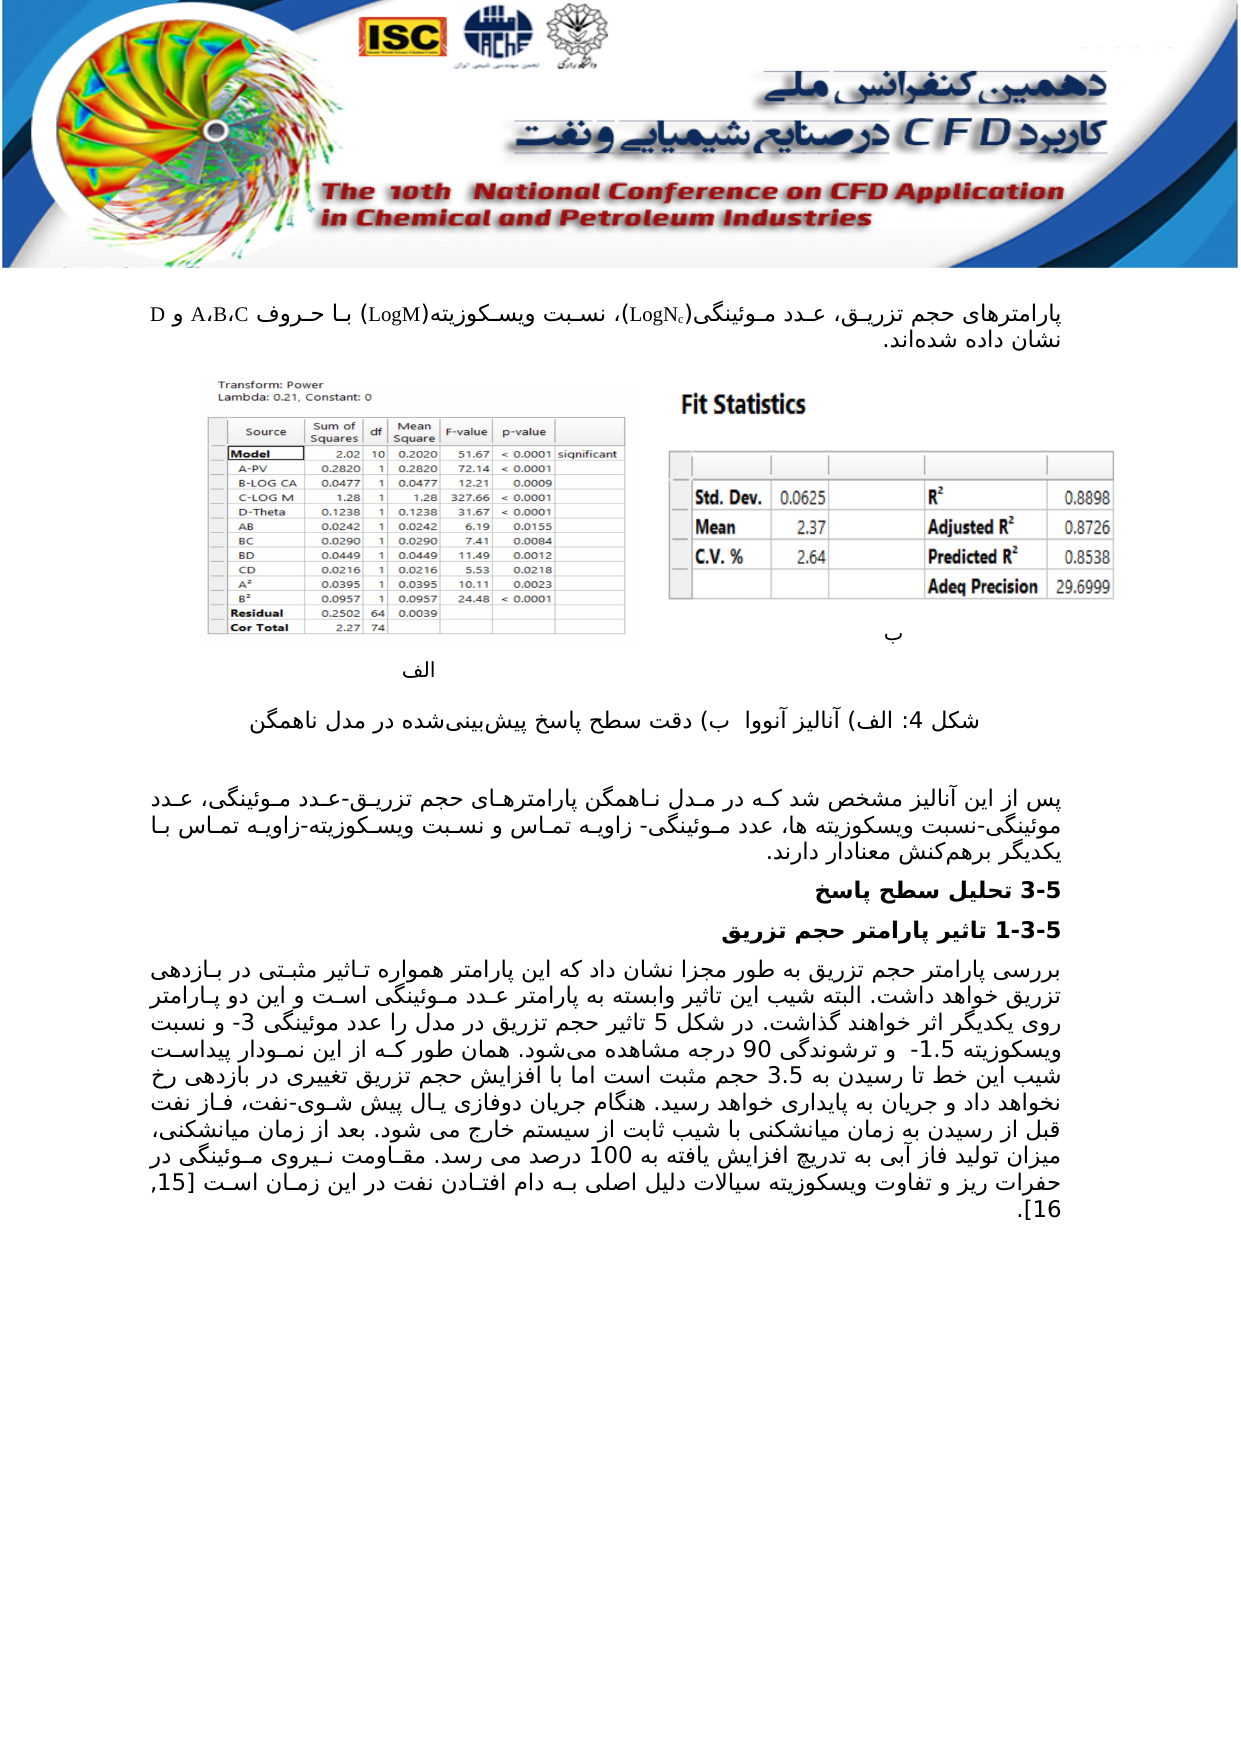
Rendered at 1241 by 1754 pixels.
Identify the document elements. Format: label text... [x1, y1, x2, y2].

picture [2, 0, 1238, 269]
text شکل 4: الف) آنالیز آنووا ب) دقت سطح پاسخ پیش‌بینی‌شده در مدل ناهمگن [150, 707, 1079, 734]
text پس از این آنالیز مشخص شد که در مدل ناهمگن پارامترهای حجم تزریق-عدد موئینگی، عدد موئینگی-نسبت ویسکوزیته ها، عدد موئینگی- زاویه تماس و نسبت ویسکوزیته-زاویه تماس با یکدیگر برهم‌کنش معنادار دارند. [150, 785, 1062, 865]
text 3-5 تحلیل سطح پاسخ [150, 878, 1062, 904]
text 1-3-5 تاثیر پارامتر حجم تزریق [150, 917, 1062, 943]
table_header الف [188, 366, 650, 695]
picture [661, 378, 1126, 609]
text بررسی پارامتر حجم تزریق به طور مجزا نشان داد که این پارامتر همواره تاثیر مثبتی در بازدهی تزریق خواهد داشت. البته شیب این تاثیر وابسته به پارامتر عدد موئینگی است و این دو پارامتر روی یکدیگر اثر خواهند گذاشت. در شکل 5 تاثیر حجم تزریق در مدل را عدد موئینگی 3- و نسبت ویسکوزیته 1.5- و ترشوندگی 90 درجه مشاهده می‌شود. همان طور که از این نمودار پیداست شیب این خط تا رسیدن به 3.5 حجم مثبت است اما با افزایش حجم تزریق تغییری در بازدهی رخ نخواهد داد و جریان به پایداری خواهد رسید. هنگام جریان دوفازی یال پیش شوی-نفت، فاز نفت قبل از رسیدن به زمان میانشکنی با شیب ثابت از سیستم خارج می شود. بعد از زمان میانشکنی، میزان تولید فاز آبی به تدریچ افزایش یافته به 100 درصد می رسد. مقاومت نیروی موئینگی در حفرات ریز و تفاوت ویسکوزیته سیالات دلیل اصلی به دام افتادن نفت در این زمان است [15, 16]. [150, 956, 1062, 1223]
picture [199, 378, 639, 646]
table_header ب [650, 366, 1137, 695]
